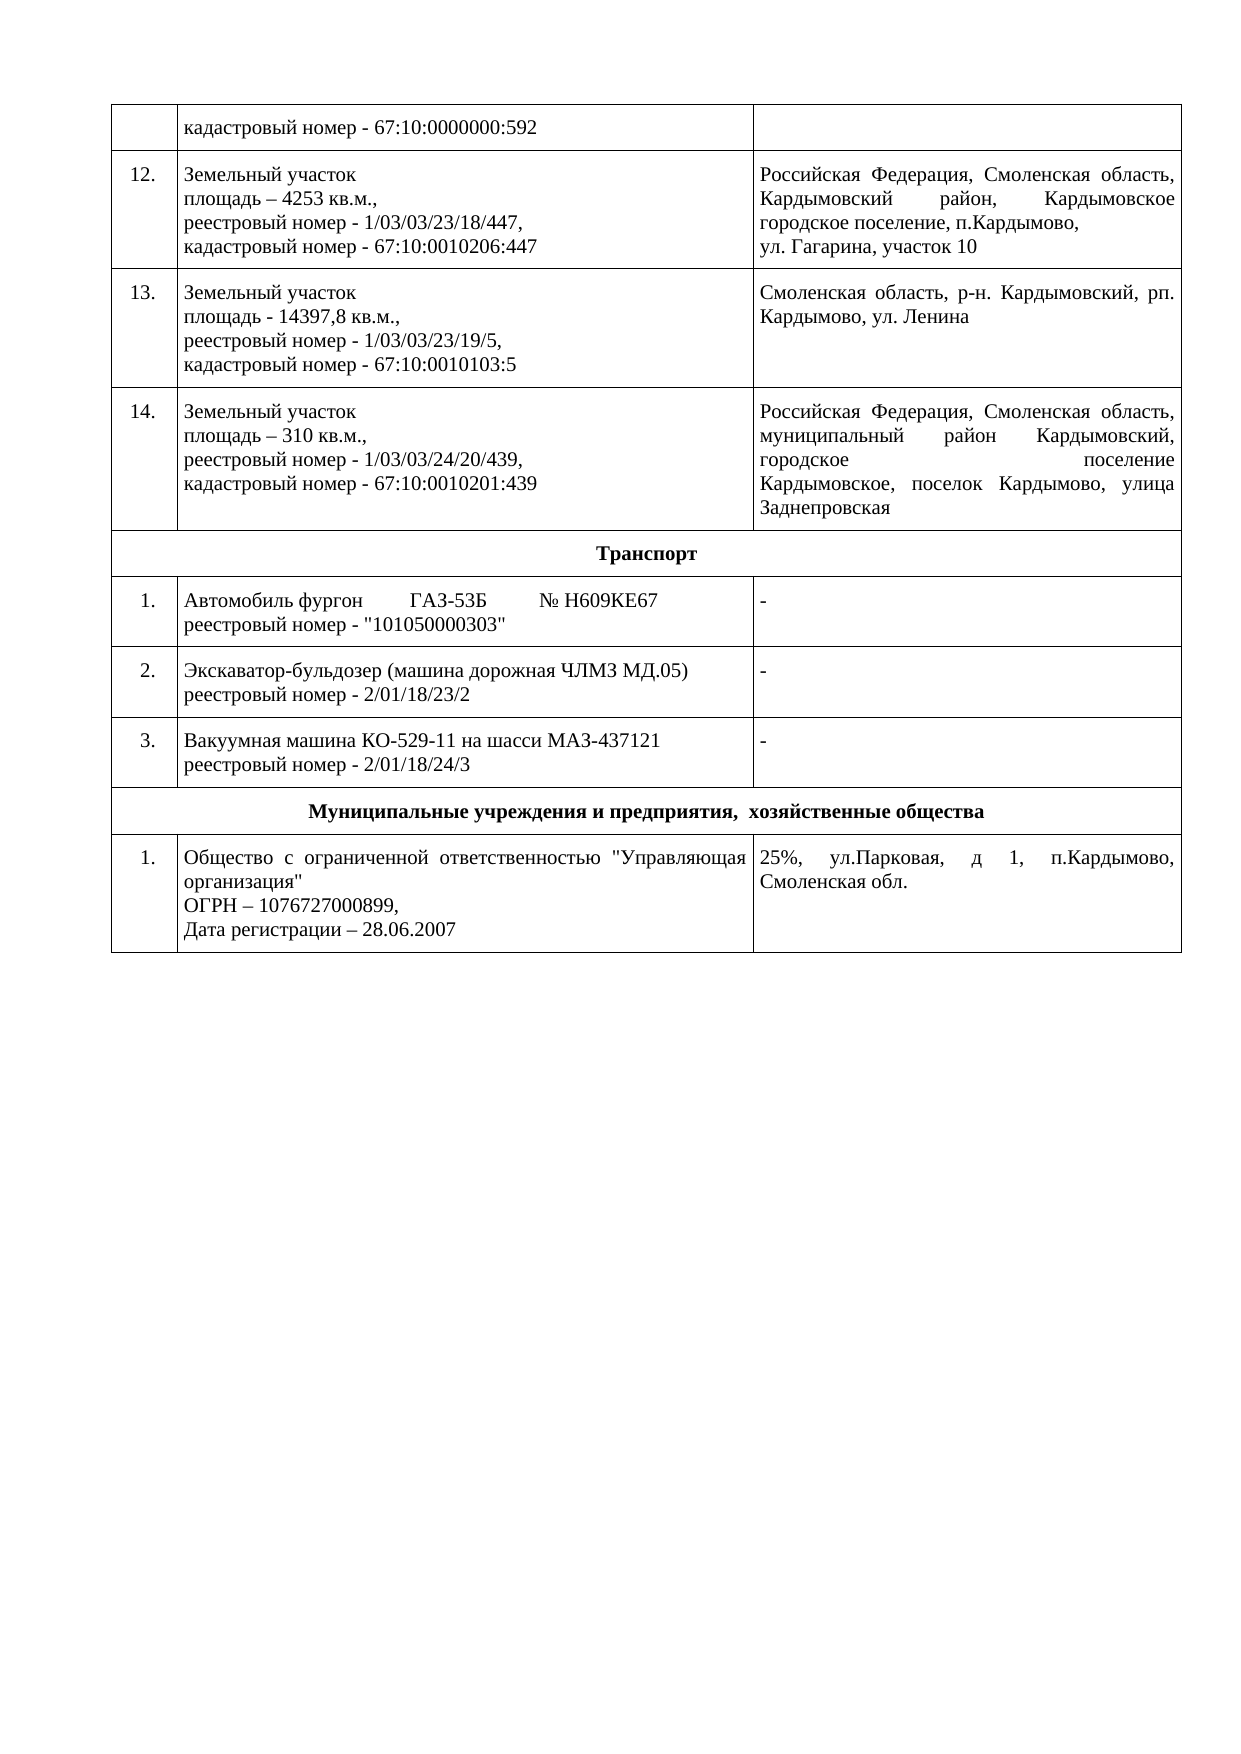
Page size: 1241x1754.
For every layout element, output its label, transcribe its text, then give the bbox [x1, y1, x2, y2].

table_cell [112, 647, 177, 717]
table_cell 25%, ул.Парковая, д 1, п.Кардымово, Смоленская обл. [754, 835, 1181, 952]
table_cell Земельный участок площадь – 4253 кв.м., реестровый номер - 1/03/03/23/18/447, кадастровый номер - 67:10:0010206:447 [178, 151, 753, 268]
table_cell Смоленская область, р-н. Кардымовский, рп. Кардымово, ул. Ленина [754, 269, 1181, 387]
table_cell - [754, 647, 1181, 717]
table_cell [112, 718, 177, 787]
table_cell Экскаватор-бульдозер (машина дорожная ЧЛМЗ МД.05) реестровый номер - 2/01/18/23/2 [178, 647, 753, 717]
table_cell Автомобиль фургон ГАЗ-53Б № Н609КЕ67 реестровый номер - "101050000303" [178, 577, 753, 646]
table_cell Российская Федерация, Смоленская область, Кардымовский район, Кардымовское городское поселение, п.Кардымово, ул. Гагарина, участок 10 [754, 151, 1181, 268]
table_cell [112, 577, 177, 646]
table_cell - [754, 577, 1181, 646]
table_cell [112, 835, 177, 952]
table_cell [112, 269, 177, 387]
table_cell Транспорт [112, 531, 1181, 576]
table_cell Земельный участок площадь – 310 кв.м., реестровый номер - 1/03/03/24/20/439, кадастровый номер - 67:10:0010201:439 [178, 388, 753, 529]
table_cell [178, 105, 753, 150]
table_cell Общество с ограниченной ответственностью "Управляющая организация" ОГРН – 1076727000899, Дата регистрации – 28.06.2007 [178, 835, 753, 952]
table_cell [112, 151, 177, 268]
table_cell Российская Федерация, Смоленская область, муниципальный район Кардымовский, городское поселение Кардымовское, поселок Кардымово, улица Заднепровская [754, 388, 1181, 529]
table_cell [112, 105, 177, 150]
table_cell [754, 105, 1181, 150]
table_cell Муниципальные учреждения и предприятия, хозяйственные общества [112, 788, 1181, 833]
table_cell Вакуумная машина КО-529-11 на шасси МАЗ-437121 реестровый номер - 2/01/18/24/3 [178, 718, 753, 787]
table_cell Земельный участок площадь - 14397,8 кв.м., реестровый номер - 1/03/03/23/19/5, кадастровый номер - 67:10:0010103:5 [178, 269, 753, 387]
table_cell - [754, 718, 1181, 787]
table_cell [112, 388, 177, 529]
